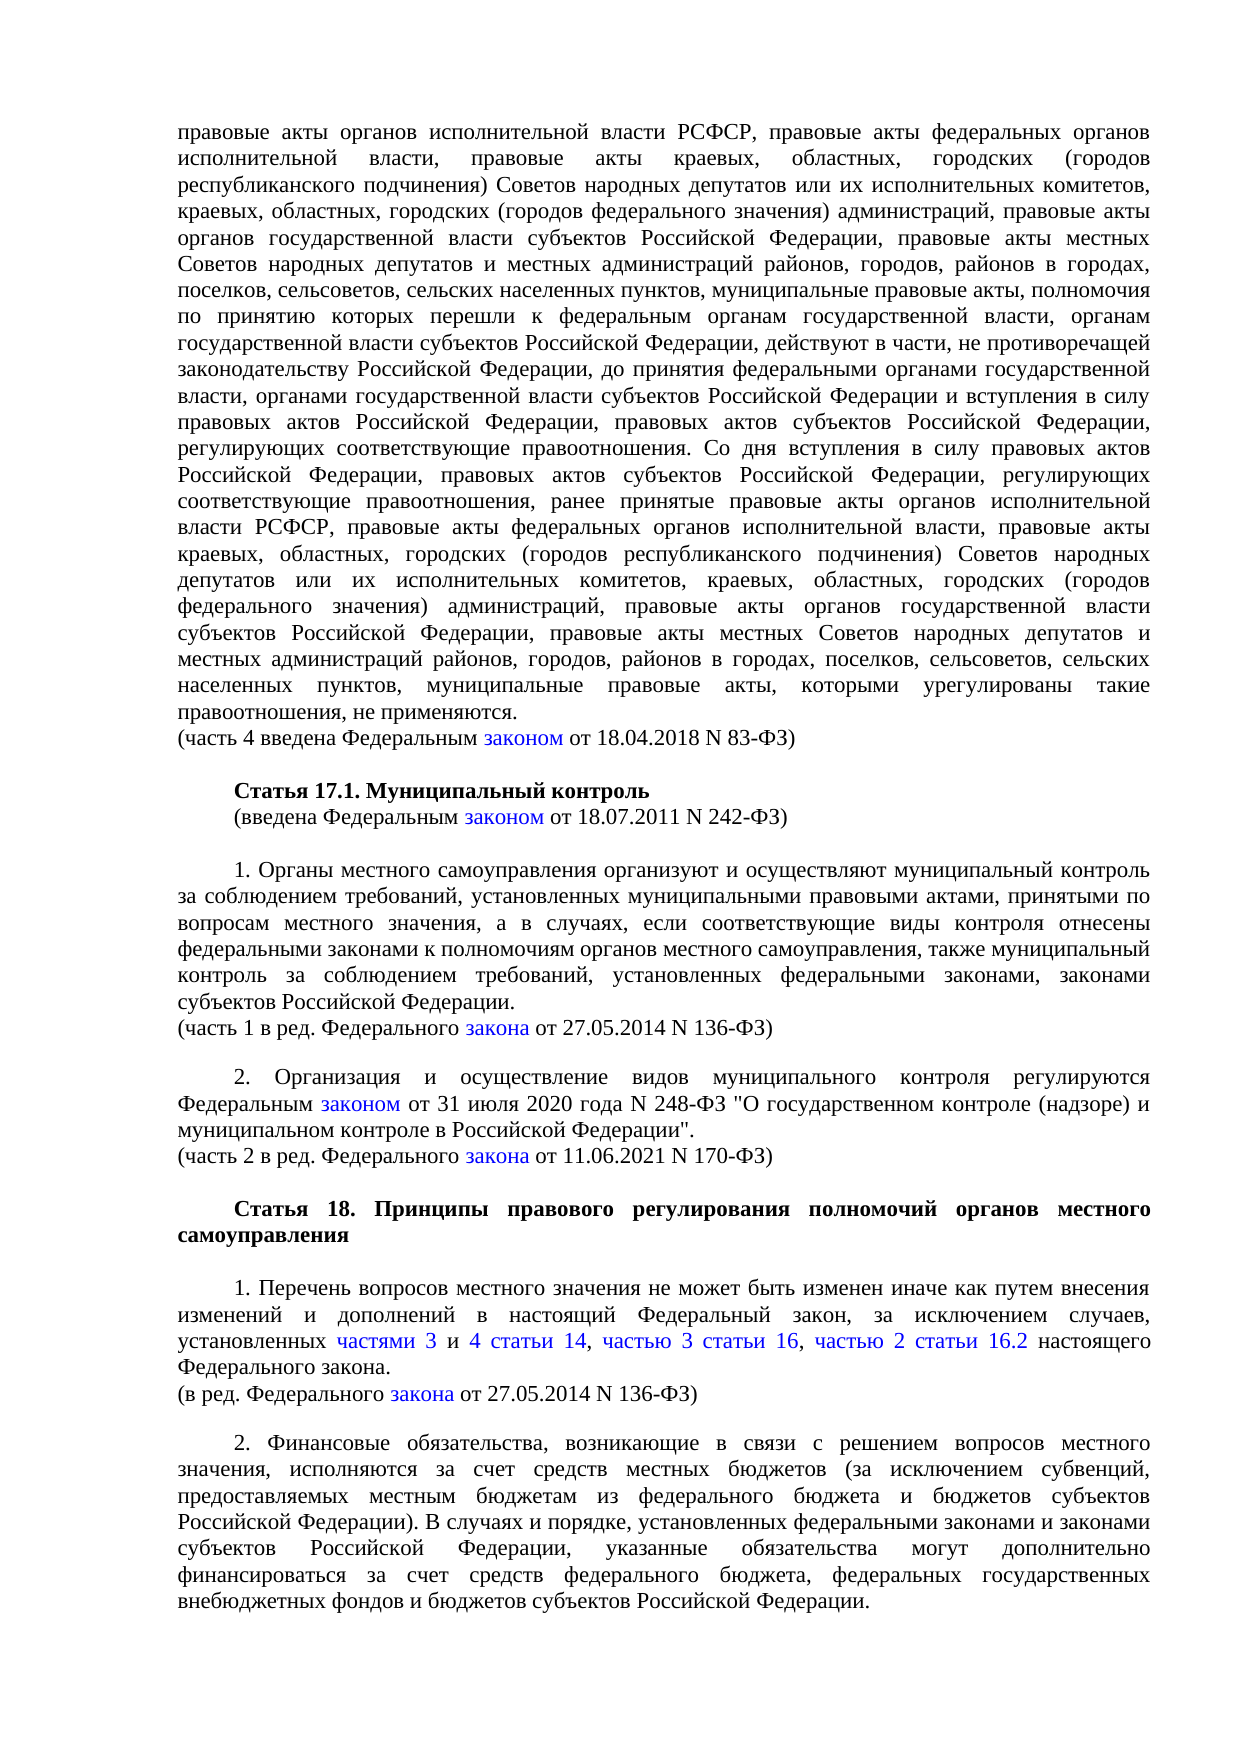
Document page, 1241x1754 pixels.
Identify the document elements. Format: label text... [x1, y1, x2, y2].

text (введена Федеральным законом от 18.07.2011 N 242-ФЗ) [177, 803, 1152, 830]
text 1. Перечень вопросов местного значения не может быть изменен иначе как путем внесения изменений и дополнений в настоящий Федеральный закон, за исключением случаев, установленных частями 3 и 4 статьи 14, частью 3 статьи 16, частью 2 статьи 16.2 настоящего Федерального закона. [177, 1274, 1152, 1380]
title Статья 17.1. Муниципальный контроль [177, 777, 1152, 803]
text 2. Организация и осуществление видов муниципального контроля регулируются Федеральным законом от 31 июля 2020 года N 248-ФЗ "О государственном контроле (надзоре) и муниципальном контроле в Российской Федерации". [177, 1063, 1152, 1142]
text 1. Органы местного самоуправления организуют и осуществляют муниципальный контроль за соблюдением требований, установленных муниципальными правовыми актами, принятыми по вопросам местного значения, а в случаях, если соответствующие виды контроля отнесены федеральными законами к полномочиям органов местного самоуправления, также муниципальный контроль за соблюдением требований, установленных федеральными законами, законами субъектов Российской Федерации. [177, 856, 1152, 1014]
text (в ред. Федерального закона от 27.05.2014 N 136-ФЗ) [177, 1380, 1152, 1406]
title Статья 18. Принципы правового регулирования полномочий органов местного самоуправления [177, 1195, 1152, 1248]
text 2. Финансовые обязательства, возникающие в связи с решением вопросов местного значения, исполняются за счет средств местных бюджетов (за исключением субвенций, предоставляемых местным бюджетам из федерального бюджета и бюджетов субъектов Российской Федерации). В случаях и порядке, установленных федеральными законами и законами субъектов Российской Федерации, указанные обязательства могут дополнительно финансироваться за счет средств федерального бюджета, федеральных государственных внебюджетных фондов и бюджетов субъектов Российской Федерации. [177, 1429, 1152, 1613]
text (часть 2 в ред. Федерального закона от 11.06.2021 N 170-ФЗ) [177, 1142, 1152, 1169]
text (часть 1 в ред. Федерального закона от 27.05.2014 N 136-ФЗ) [177, 1014, 1152, 1041]
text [177, 118, 1152, 724]
text (часть 4 введена Федеральным законом от 18.04.2018 N 83-ФЗ) [177, 724, 1152, 751]
